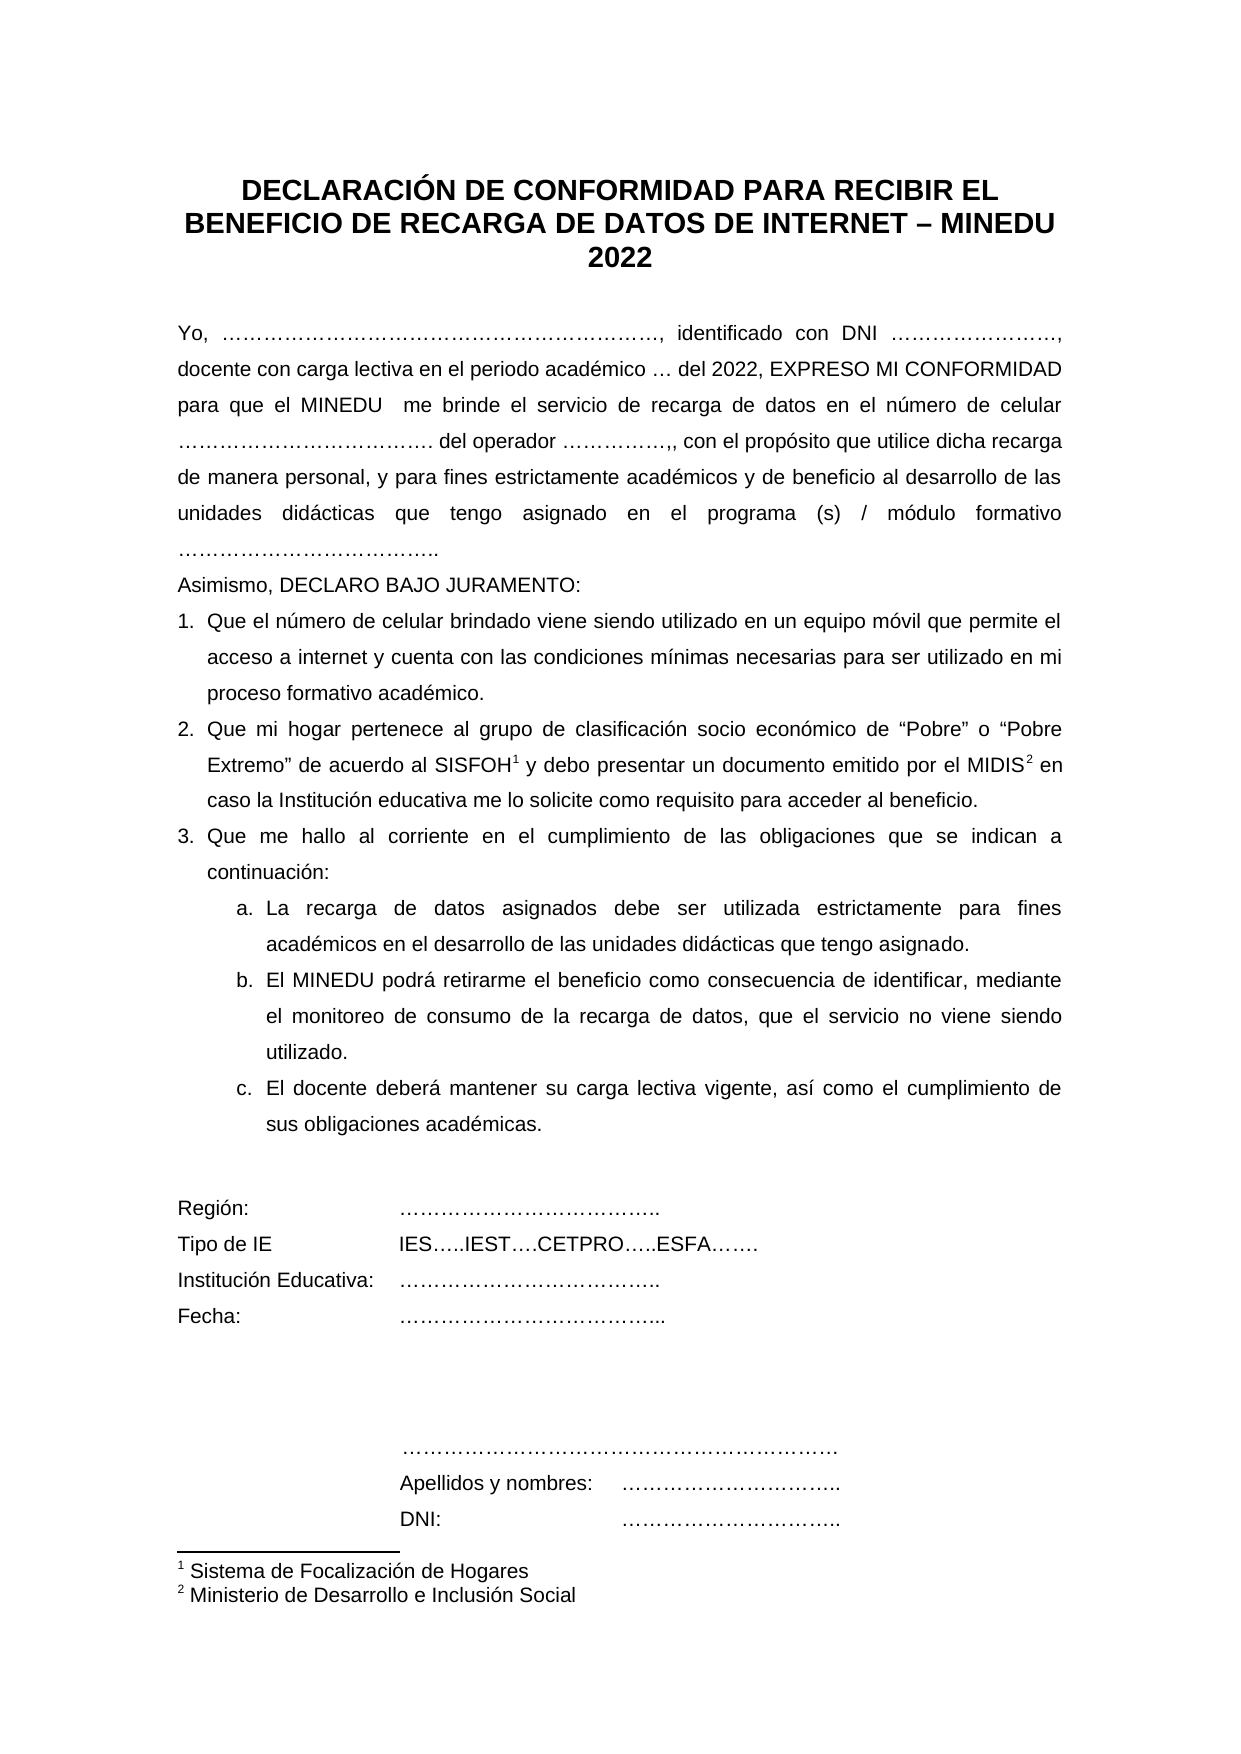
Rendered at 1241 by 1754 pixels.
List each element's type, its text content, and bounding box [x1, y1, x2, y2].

list El docente deberá mantener su carga lectiva vigente, así como el cumplimiento de sus obligaciones académicas. [236, 1076, 1063, 1136]
text Apellidos y nombres: ………………………….. [177, 1471, 1063, 1495]
list Que el número de celular brindado viene siendo utilizado en un equipo móvil que permite el acceso a internet y cuenta con las condiciones mínimas necesarias para ser utilizado en mi proceso formativo académico. [177, 609, 1063, 704]
text DNI: ………………………….. [177, 1507, 1063, 1531]
text Tipo de IE IES…..IEST….CETPRO…..ESFA……. [177, 1232, 1063, 1256]
text Asimismo, DECLARO BAJO JURAMENTO: [177, 573, 1063, 597]
list La recarga de datos asignados debe ser utilizada estrictamente para fines académicos en el desarrollo de las unidades didácticas que tengo asignado. [236, 896, 1063, 956]
list Que mi hogar pertenece al grupo de clasificación socio económico de “Pobre” o “Pobre Extremo” de acuerdo al SISFOH y debo presentar un documento emitido por el MIDIS en caso la Institución educativa me lo solicite como requisito para acceder al beneficio. [177, 716, 1063, 812]
text Institución Educativa: ……………………………….. [177, 1267, 1063, 1291]
list El MINEDU podrá retirarme el beneficio como consecuencia de identificar, mediante el monitoreo de consumo de la recarga de datos, que el servicio no viene siendo utilizado. [236, 968, 1063, 1064]
text Región: ……………………………….. [177, 1196, 1063, 1219]
text Fecha: ………………………………... [177, 1303, 1063, 1327]
subtitle DECLARACIÓN DE CONFORMIDAD PARA RECIBIR EL BENEFICIO DE RECARGA DE DATOS DE INTERNET – MINEDU 2022 [177, 173, 1063, 273]
list Que me hallo al corriente en el cumplimiento de las obligaciones que se indican a continuación: [177, 824, 1063, 884]
text Yo, ………………………………………………………, identificado con DNI ……………………, docente con carga lectiva en el periodo académico … del 2022, EXPRESO MI CONFORMIDAD para que el MINEDU me brinde el servicio de recarga de datos en el número de celular ………………………………. del operador ……………,, con el propósito que utilice dicha recarga de manera personal, y para fines estrictamente académicos y de beneficio al desarrollo de las unidades didácticas que tengo asignado en el programa (s) / módulo formativo ……………………………….. [177, 321, 1063, 561]
text ……………………………………………………… [177, 1435, 1063, 1459]
